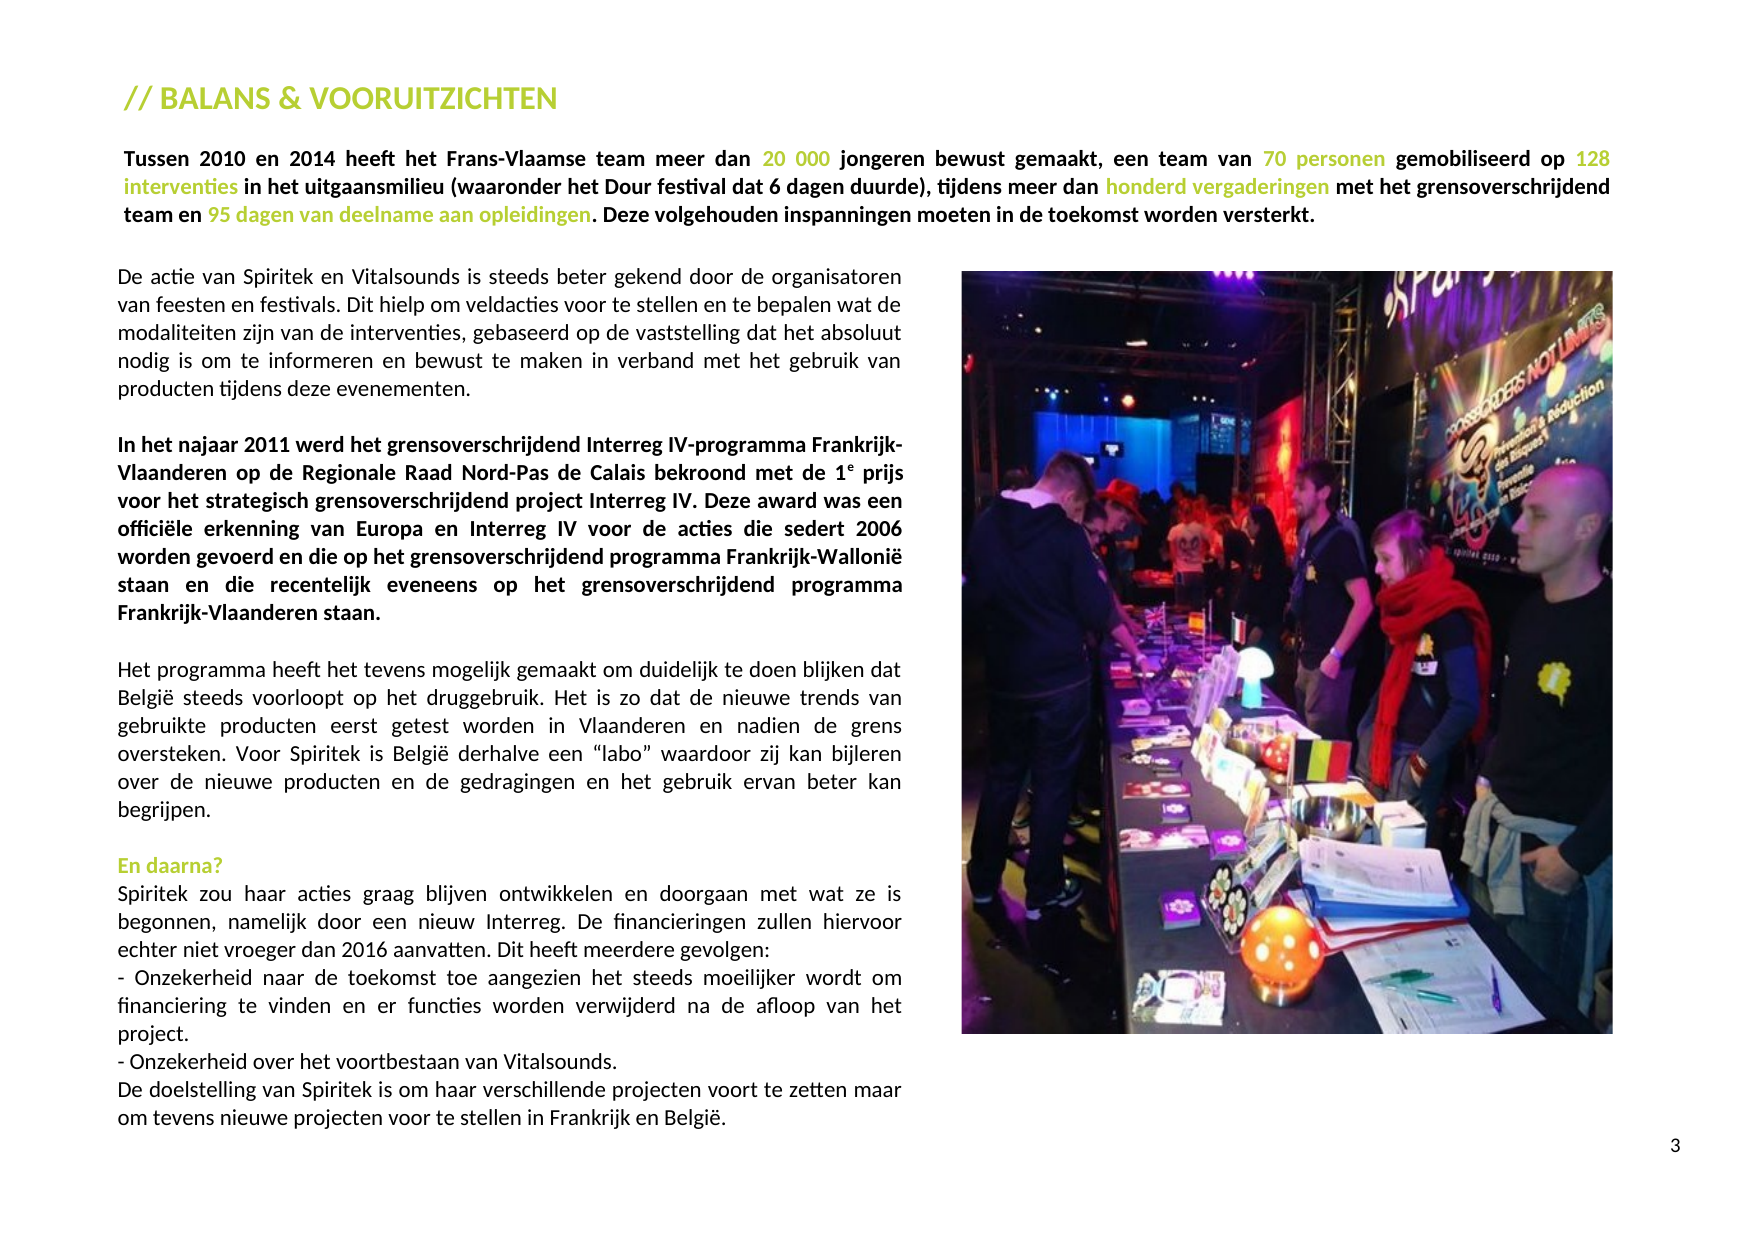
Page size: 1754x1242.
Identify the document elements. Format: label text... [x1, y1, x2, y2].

text In het najaar 2011 werd het grensoverschrijdend Interreg IV-programma Frankrijk-Vlaanderen op de Regionale Raad Nord-Pas de Calais bekroond met de 1e prijs voor het strategisch grensoverschrijdend project Interreg IV. Deze award was een officiële erkenning van Europa en Interreg IV voor de acties die sedert 2006 worden gevoerd en die op het grensoverschrijdend programma Frankrijk-Wallonië staan en die recentelijk eveneens op het grensoverschrijdend programma Frankrijk-Vlaanderen staan. [117, 430, 903, 627]
text - Onzekerheid naar de toekomst toe aangezien het steeds moeilijker wordt om financiering te vinden en er functies worden verwijderd na de afloop van het project. [117, 963, 903, 1047]
text De actie van Spiritek en Vitalsounds is steeds beter gekend door de organisatoren van feesten en festivals. Dit hielp om veldacties voor te stellen en te bepalen wat de modaliteiten zijn van de interventies, gebaseerd op de vaststelling dat het absoluut nodig is om te informeren en bewust te maken in verband met het gebruik van producten tijdens deze evenementen. [117, 262, 903, 402]
text Spiritek zou haar acties graag blijven ontwikkelen en doorgaan met wat ze is begonnen, namelijk door een nieuw Interreg. De financieringen zullen hiervoor echter niet vroeger dan 2016 aanvatten. Dit heeft meerdere gevolgen: [117, 879, 903, 963]
text De doelstelling van Spiritek is om haar verschillende projecten voort te zetten maar om tevens nieuwe projecten voor te stellen in Frankrijk en België. [117, 1075, 903, 1131]
text // BALANS & VOORUITZICHTEN [124, 78, 1693, 117]
picture [961, 271, 1613, 1034]
text En daarna? [117, 851, 903, 879]
text Tussen 2010 en 2014 heeft het Frans-Vlaamse team meer dan 20 000 jongeren bewust gemaakt, een team van 70 personen gemobiliseerd op 128 interventies in het uitgaansmilieu (waaronder het Dour festival dat 6 dagen duurde), tijdens meer dan honderd vergaderingen met het grensoverschrijdend team en 95 dagen van deelname aan opleidingen. Deze volgehouden inspanningen moeten in de toekomst worden versterkt. [124, 144, 1610, 228]
text Het programma heeft het tevens mogelijk gemaakt om duidelijk te doen blijken dat België steeds voorloopt op het druggebruik. Het is zo dat de nieuwe trends van gebruikte producten eerst getest worden in Vlaanderen en nadien de grens oversteken. Voor Spiritek is België derhalve een “labo” waardoor zij kan bijleren over de nieuwe producten en de gedragingen en het gebruik ervan beter kan begrijpen. [117, 655, 903, 823]
text - Onzekerheid over het voortbestaan van Vitalsounds. [117, 1047, 903, 1075]
